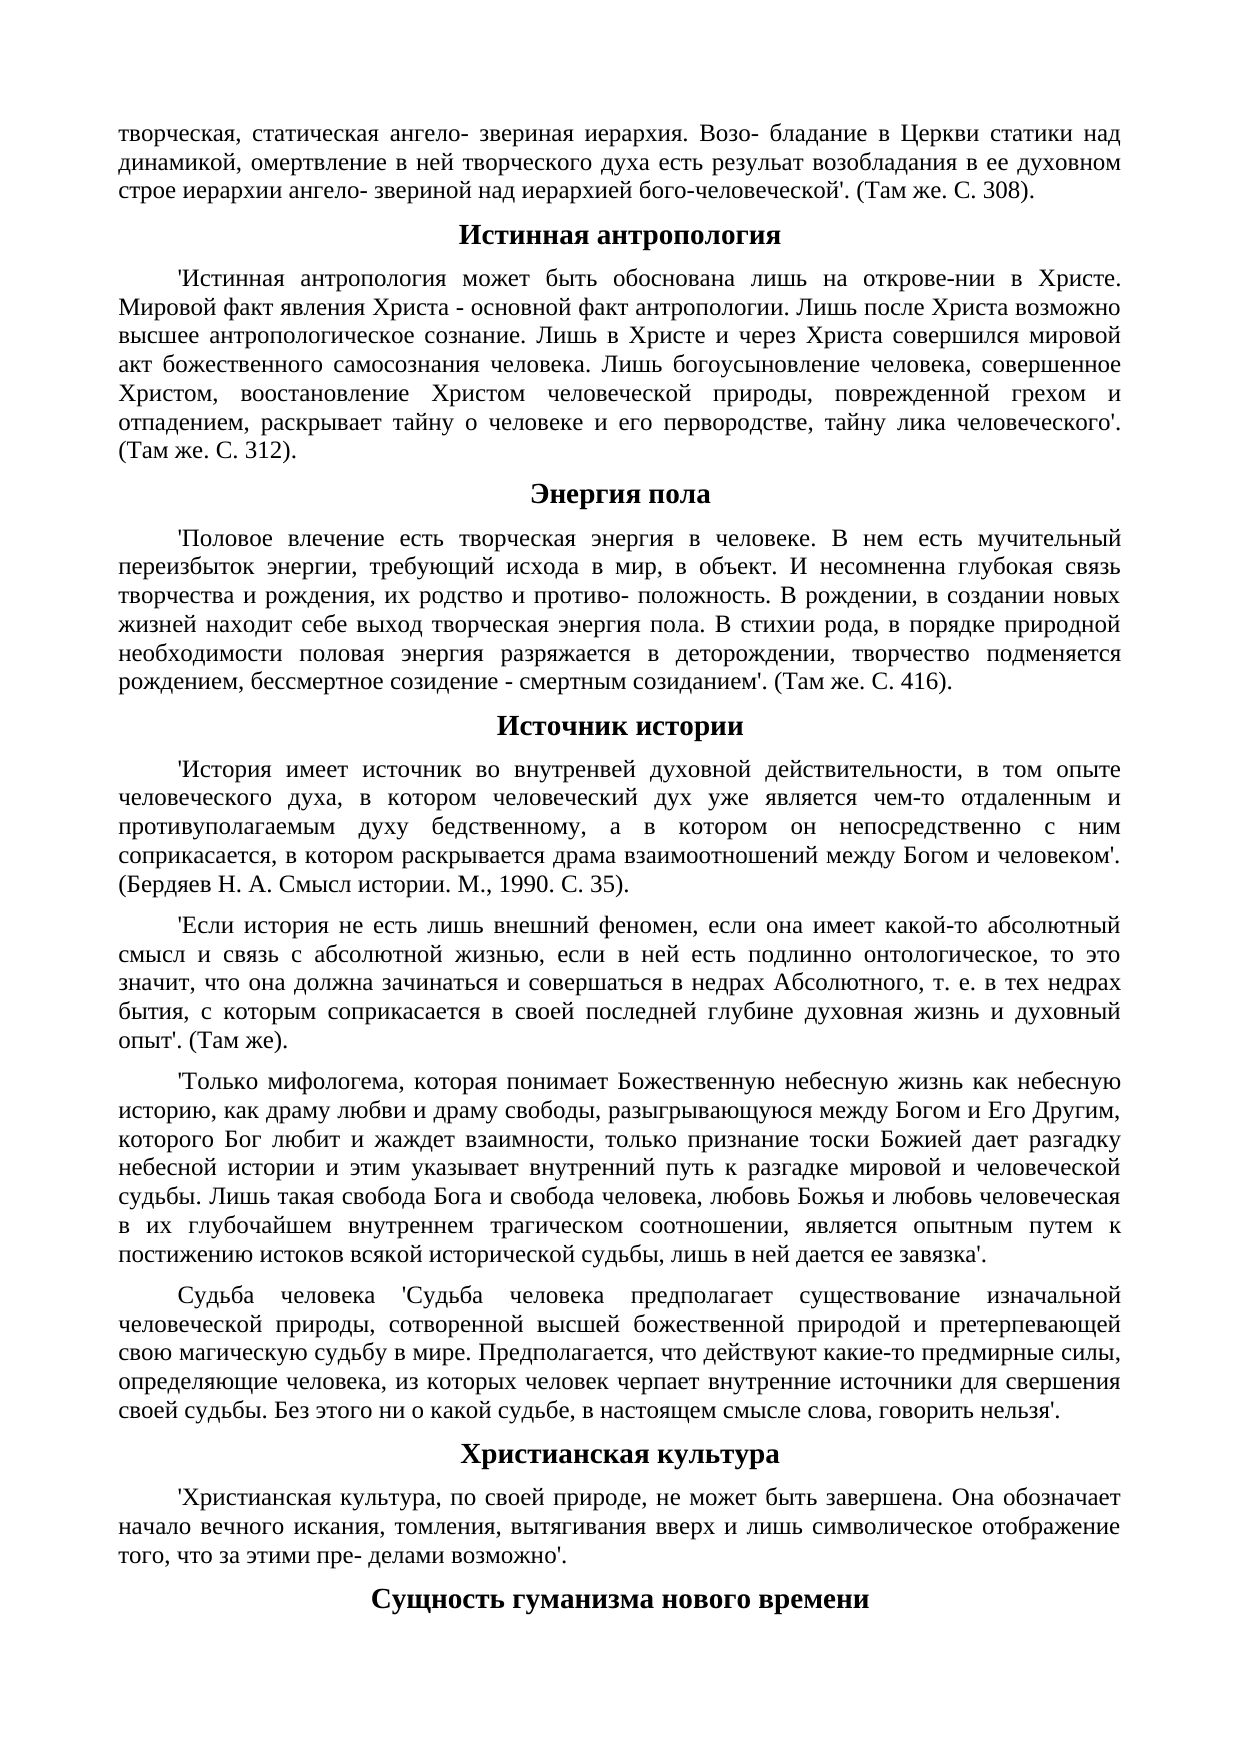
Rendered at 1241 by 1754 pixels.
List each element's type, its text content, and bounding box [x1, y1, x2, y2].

text 'История имеет источник во внутренвей духовной действительности, в том опыте человеческого духа, в котором человеческий дух уже является чем-то отдаленным и противуполагаемым духу бедственному, а в котором он непосредственно с ним соприкасается, в котором раскрывается драма взаимоотношений между Богом и человеком'. (Бердяев Н. А. Смысл истории. М., 1990. С. 35). [118, 754, 1122, 897]
text 'Если история не есть лишь внешний феномен, если она имеет какой-то абсолютный смысл и связь с абсолютной жизнью, если в ней есть подлинно онтологическое, то это значит, что она должна зачинаться и совершаться в недрах Абсолютного, т. е. в тех недрах бытия, с которым соприкасается в своей последней глубине духовная жизнь и духовный опыт'. (Там же). [118, 910, 1122, 1054]
text Истинная антропология [118, 217, 1122, 250]
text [118, 118, 1122, 204]
text 'Истинная антропология может быть обоснована лишь на открове-нии в Христе. Мировой факт явления Христа - основной факт антропологии. Лишь после Христа возможно высшее антропологическое сознание. Лишь в Христе и через Христа совершился мировой акт божественного самосознания человека. Лишь богоусыновление человека, совершенное Христом, воостановление Христом человеческой природы, поврежденной грехом и отпадением, раскрывает тайну о человеке и его первородстве, тайну лика человеческого'. (Там же. С. 312). [118, 263, 1122, 464]
text 'Половое влечение есть творческая энергия в человеке. В нем есть мучительный переизбыток энергии, требующий исхода в мир, в объект. И несомненна глубокая связь творчества и рождения, их родство и противо- положность. В рождении, в создании новых жизней находит себе выход творческая энергия пола. В стихии рода, в порядке природной необходимости половая энергия разряжается в деторождении, творчество подменяется рождением, бессмертное созидение - смертным созиданием'. (Там же. С. 416). [118, 523, 1122, 695]
text Христианская культура [118, 1436, 1122, 1470]
text Источник истории [118, 708, 1122, 741]
text Судьба человека 'Судьба человека предполагает существование изначальной человеческой природы, сотворенной высшей божественной природой и претерпевающей свою магическую судьбу в мире. Предполагается, что действуют какие-то предмирные силы, определяющие человека, из которых человек черпает внутренние источники для свершения своей судьбы. Без этого ни о какой судьбе, в настоящем смысле слова, говорить нельзя'. [118, 1280, 1122, 1424]
text Сущность гуманизма нового времени [118, 1581, 1122, 1614]
text 'Христианская культура, по своей природе, не может быть завершена. Она обозначает начало вечного искания, томления, вытягивания вверх и лишь символическое отображение того, что за этими пре- делами возможно'. [118, 1482, 1122, 1568]
text 'Только мифологема, которая понимает Божественную небесную жизнь как небесную историю, как драму любви и драму свободы, разыгрывающуюся между Богом и Его Другим, которого Бог любит и жаждет взаимности, только признание тоски Божией дает разгадку небесной истории и этим указывает внутренний путь к разгадке мировой и человеческой судьбы. Лишь такая свобода Бога и свобода человека, любовь Божья и любовь человеческая в их глубочайшем внутреннем трагическом соотношении, является опытным путем к постижению истоков всякой исторической судьбы, лишь в ней дается ее завязка'. [118, 1066, 1122, 1267]
text Энергия пола [118, 477, 1122, 510]
